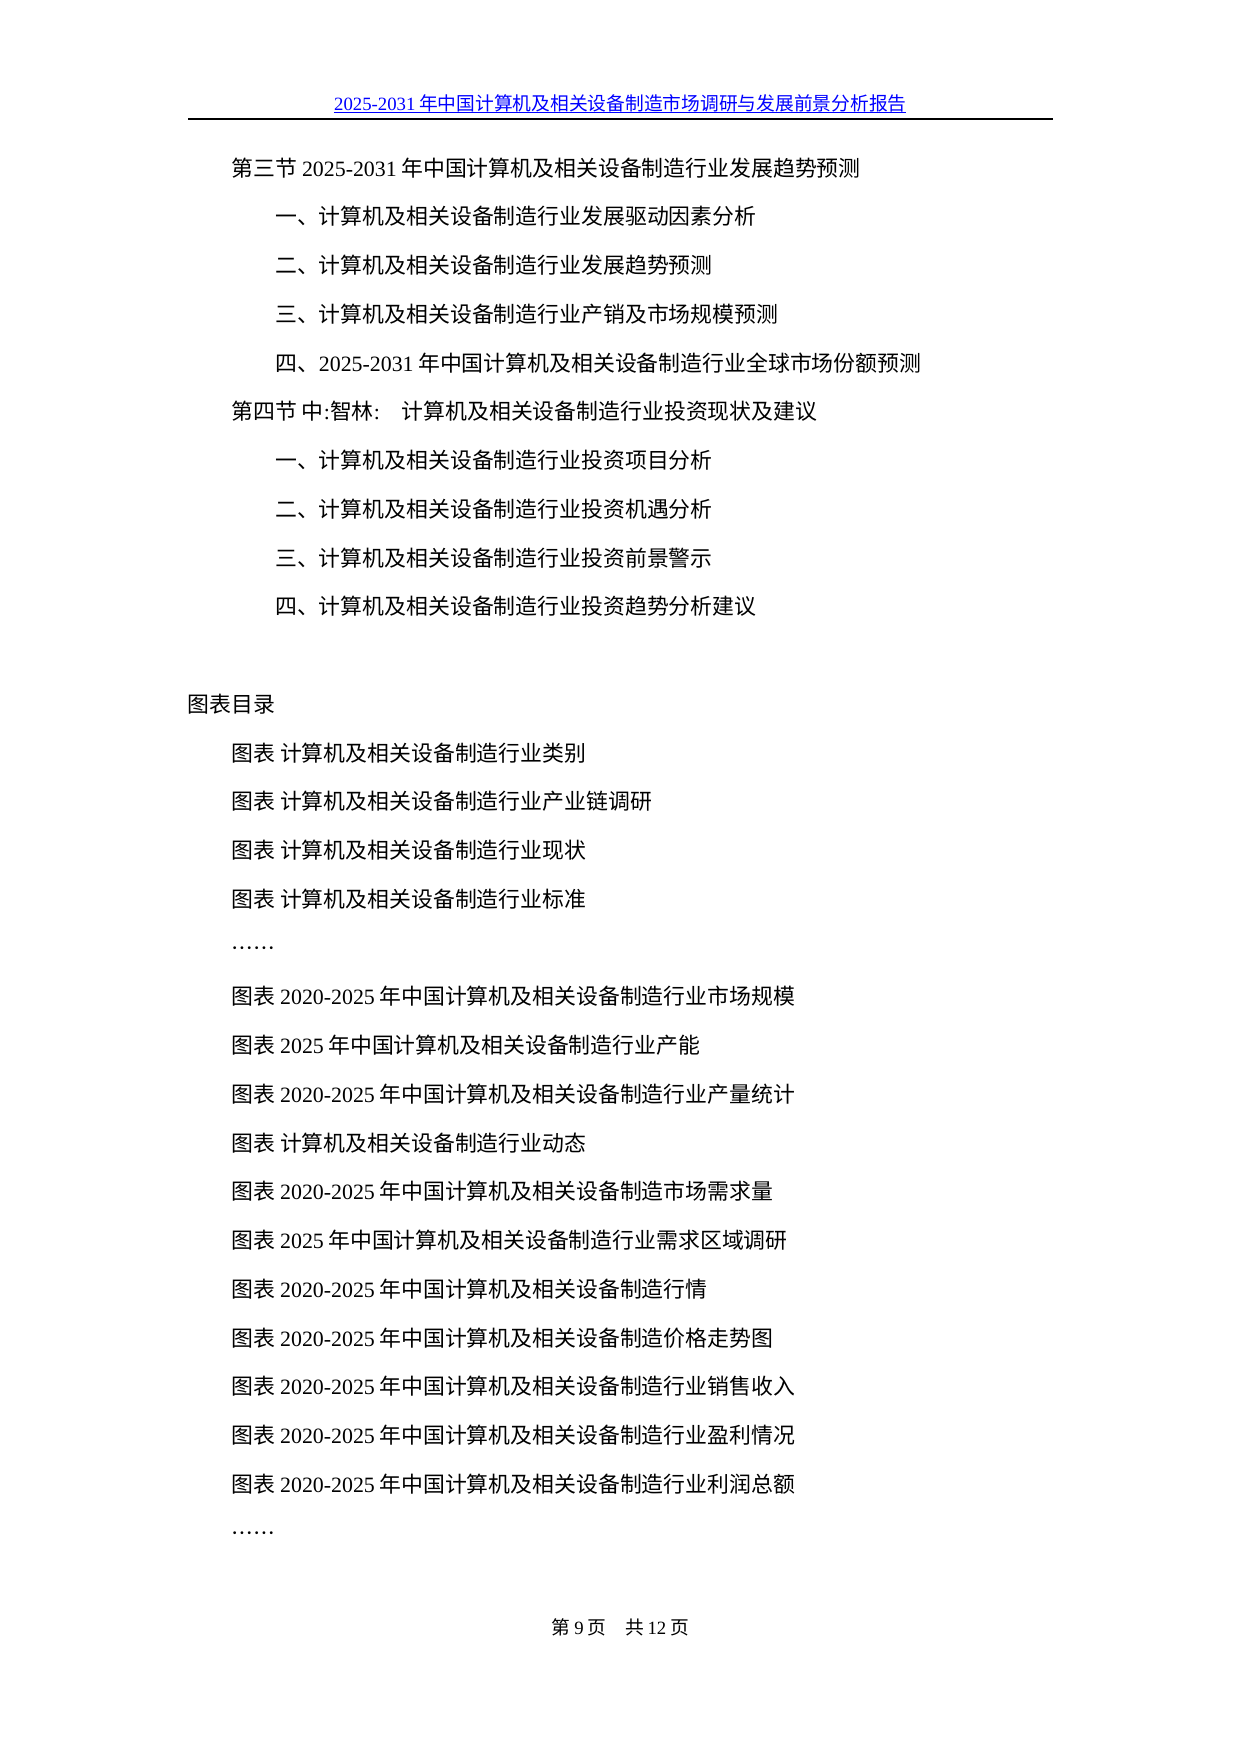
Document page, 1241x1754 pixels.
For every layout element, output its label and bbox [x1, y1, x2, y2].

text [187, 150, 1053, 1548]
